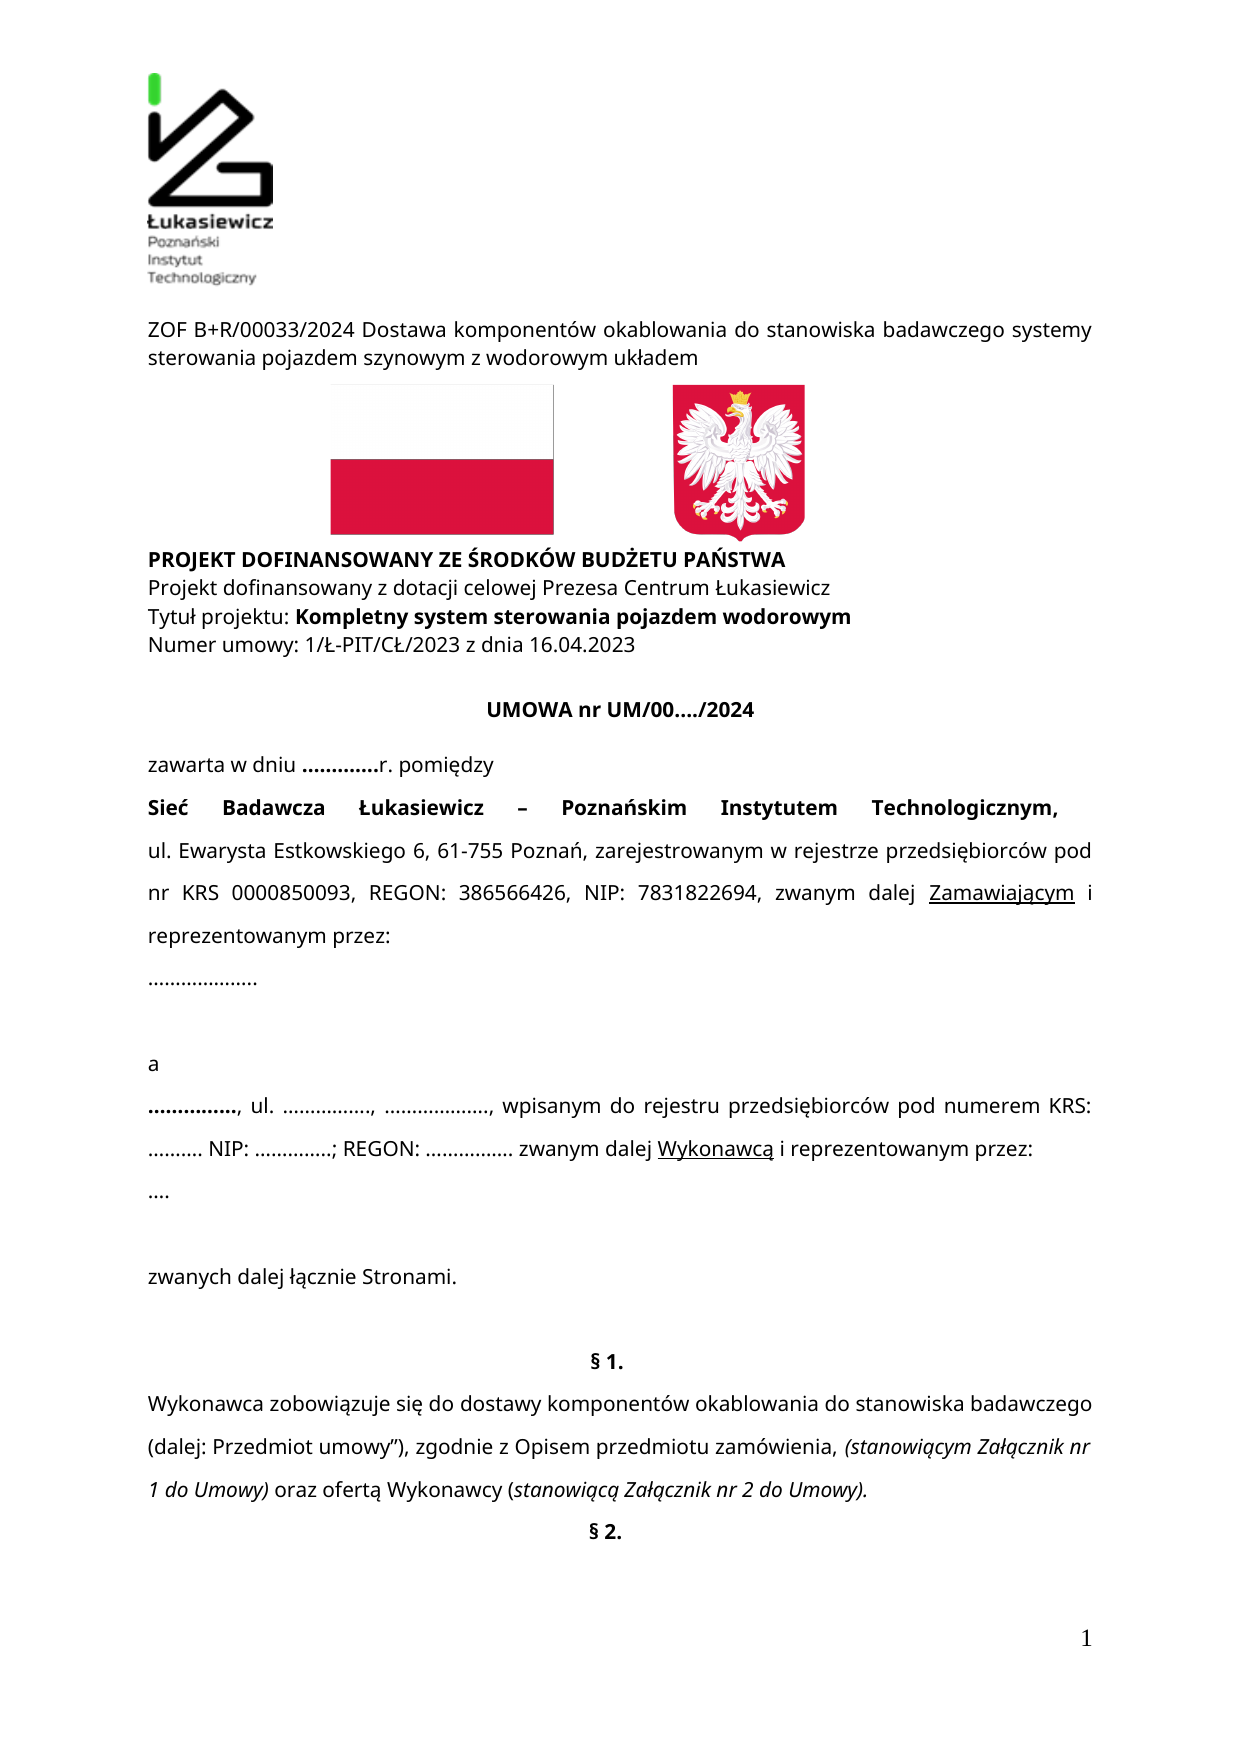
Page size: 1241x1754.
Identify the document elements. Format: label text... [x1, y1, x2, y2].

text ……………….. [148, 963, 1093, 992]
text § 2. [118, 1517, 1093, 1546]
text zawarta w dniu ………….r. pomiędzy [148, 751, 1093, 779]
text Sieć Badawcza Łukasiewicz – Poznańskim Instytutem Technologicznym, ul. Ewarysta Estkowskiego 6, 61-755 Poznań, zarejestrowanym w rejestrze przedsiębiorców pod nr KRS 0000850093, REGON: 386566426, NIP: 7831822694, zwanym dalej Zamawiającym i reprezentowanym przez: [148, 793, 1093, 949]
text Wykonawca zobowiązuje się do dostawy komponentów okablowania do stanowiska badawczego (dalej: Przedmiot umowy”), zgodnie z Opisem przedmiotu zamówienia, (stanowiącym Załącznik nr 1 do Umowy) oraz ofertą Wykonawcy (stanowiącą Załącznik nr 2 do Umowy). [148, 1389, 1093, 1503]
text § 1. [148, 1347, 1093, 1375]
text UMOWA nr UM/00..../2024 [148, 695, 1093, 724]
text a [148, 1049, 1093, 1077]
picture [147, 73, 273, 287]
picture [329, 384, 805, 541]
text …………..., ul. ……………., ………………., wpisanym do rejestru przedsiębiorców pod numerem KRS:………. NIP: …………..; REGON: ……………. zwanym dalej Wykonawcą i reprezentowanym przez: [148, 1091, 1093, 1162]
text …. [148, 1177, 1093, 1205]
text zwanych dalej łącznie Stronami. [148, 1262, 1093, 1290]
